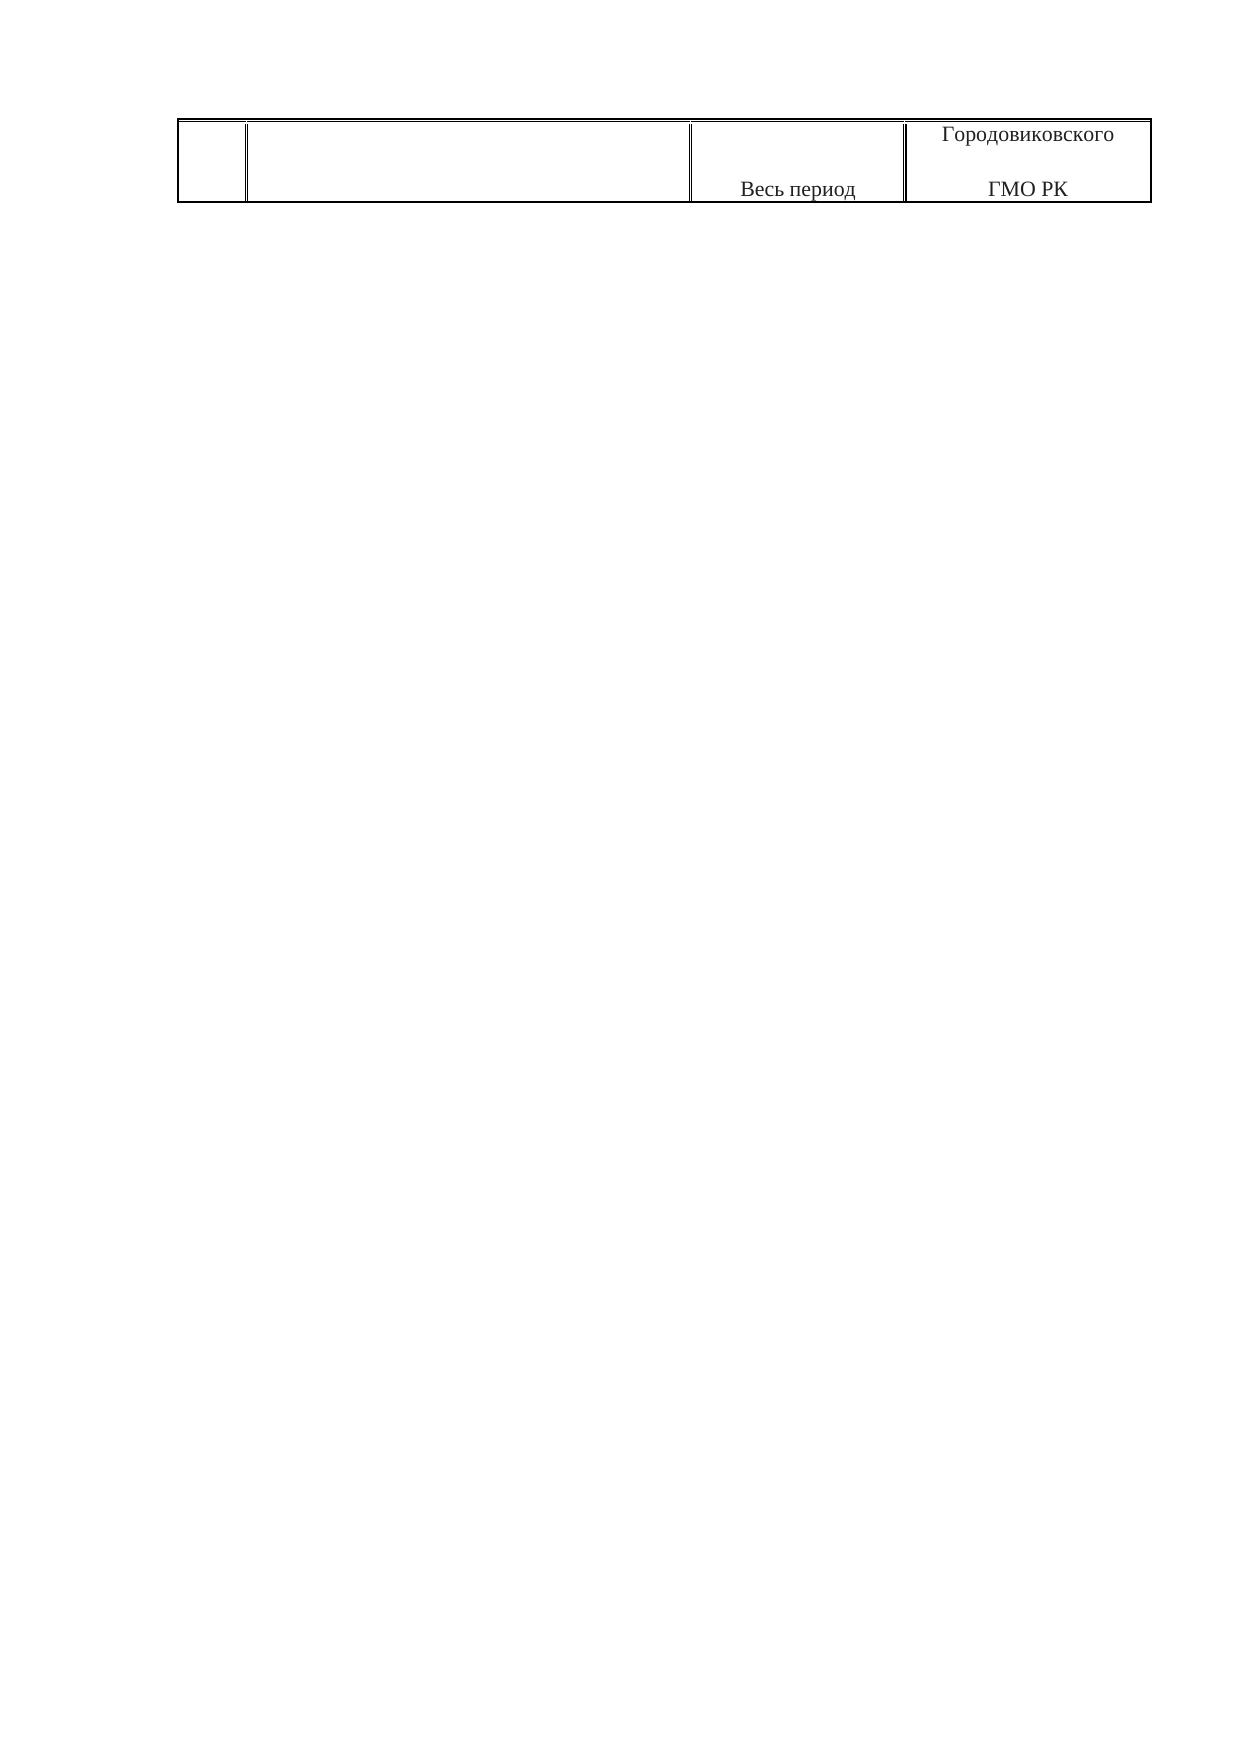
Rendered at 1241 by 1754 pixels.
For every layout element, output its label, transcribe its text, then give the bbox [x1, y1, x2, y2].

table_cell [247, 122, 691, 201]
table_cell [905, 122, 1150, 201]
table_cell Весь период [691, 120, 905, 201]
table_cell 5. [179, 122, 247, 201]
